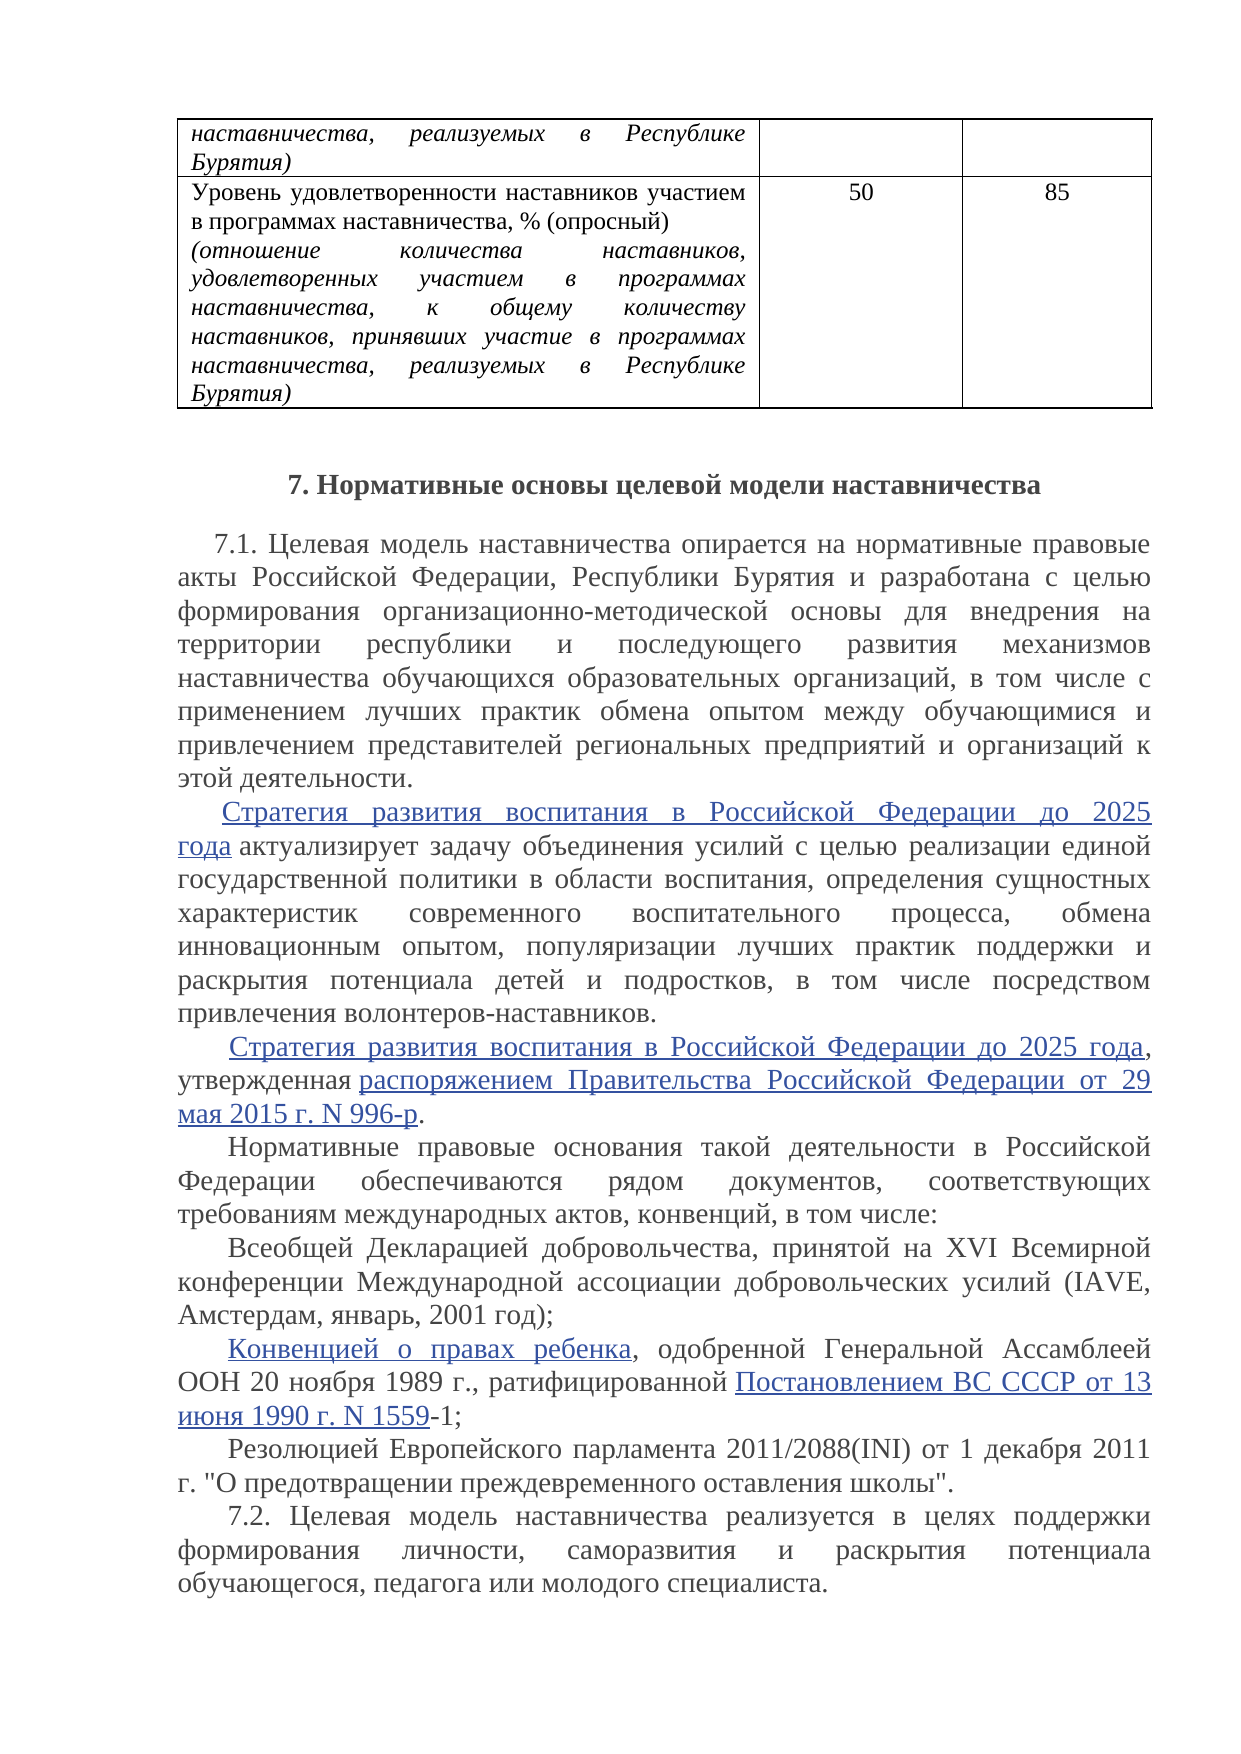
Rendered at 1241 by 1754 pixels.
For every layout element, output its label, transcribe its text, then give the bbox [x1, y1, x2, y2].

text Стратегия развития воспитания в Российской Федерации до 2025 года актуализирует задачу объединения усилий с целью реализации единой государственной политики в области воспитания, определения сущностных характеристик современного воспитательного процесса, обмена инновационным опытом, популяризации лучших практик поддержки и раскрытия потенциала детей и подростков, в том числе посредством привлечения волонтеров-наставников. [177, 794, 1152, 1029]
text Всеобщей Декларацией добровольчества, принятой на XVI Всемирной конференции Международной ассоциации добровольческих усилий (IAVE, Амстердам, январь, 2001 год); [177, 1230, 1152, 1331]
text Стратегия развития воспитания в Российской Федерации до 2025 года, утвержденная распоряжением Правительства Российской Федерации от 29 мая 2015 г. N 996-р. [177, 1029, 1152, 1129]
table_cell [178, 120, 759, 176]
table_cell (отношение количества наставников, удовлетворенных участием в программах наставничества, к общему количеству наставников, принявших участие в программах наставничества, реализуемых в Республике Бурятия) [178, 235, 759, 407]
text Конвенцией о правах ребенка, одобренной Генеральной Ассамблеей ООН 20 ноября 1989 г., ратифицированной Постановлением ВС СССР от 13 июня 1990 г. N 1559-1; [177, 1331, 1152, 1431]
table_cell [963, 120, 1151, 176]
text 7.1. Целевая модель наставничества опирается на нормативные правовые акты Российской Федерации, Республики Бурятия и разработана с целью формирования организационно-методической основы для внедрения на территории республики и последующего развития механизмов наставничества обучающихся образовательных организаций, в том числе с применением лучших практик обмена опытом между обучающимися и привлечением представителей региональных предприятий и организаций к этой деятельности. [177, 526, 1152, 794]
table_cell 85 [963, 177, 1151, 235]
table_cell [760, 120, 962, 176]
table_cell 50 [760, 177, 962, 235]
text 7.2. Целевая модель наставничества реализуется в целях поддержки формирования личности, саморазвития и раскрытия потенциала обучающегося, педагога или молодого специалиста. [177, 1498, 1152, 1599]
table_cell [963, 235, 1151, 407]
table_cell Уровень удовлетворенности наставников участием в программах наставничества, % (опросный) [178, 177, 759, 235]
text Нормативные правовые основания такой деятельности в Российской Федерации обеспечиваются рядом документов, соответствующих требованиям международных актов, конвенций, в том числе: [177, 1129, 1152, 1230]
text 7. Нормативные основы целевой модели наставничества [177, 467, 1152, 501]
table_cell [760, 235, 962, 407]
text Резолюцией Европейского парламента 2011/2088(INI) от 1 декабря 2011 г. "О предотвращении преждевременного оставления школы". [177, 1431, 1152, 1498]
